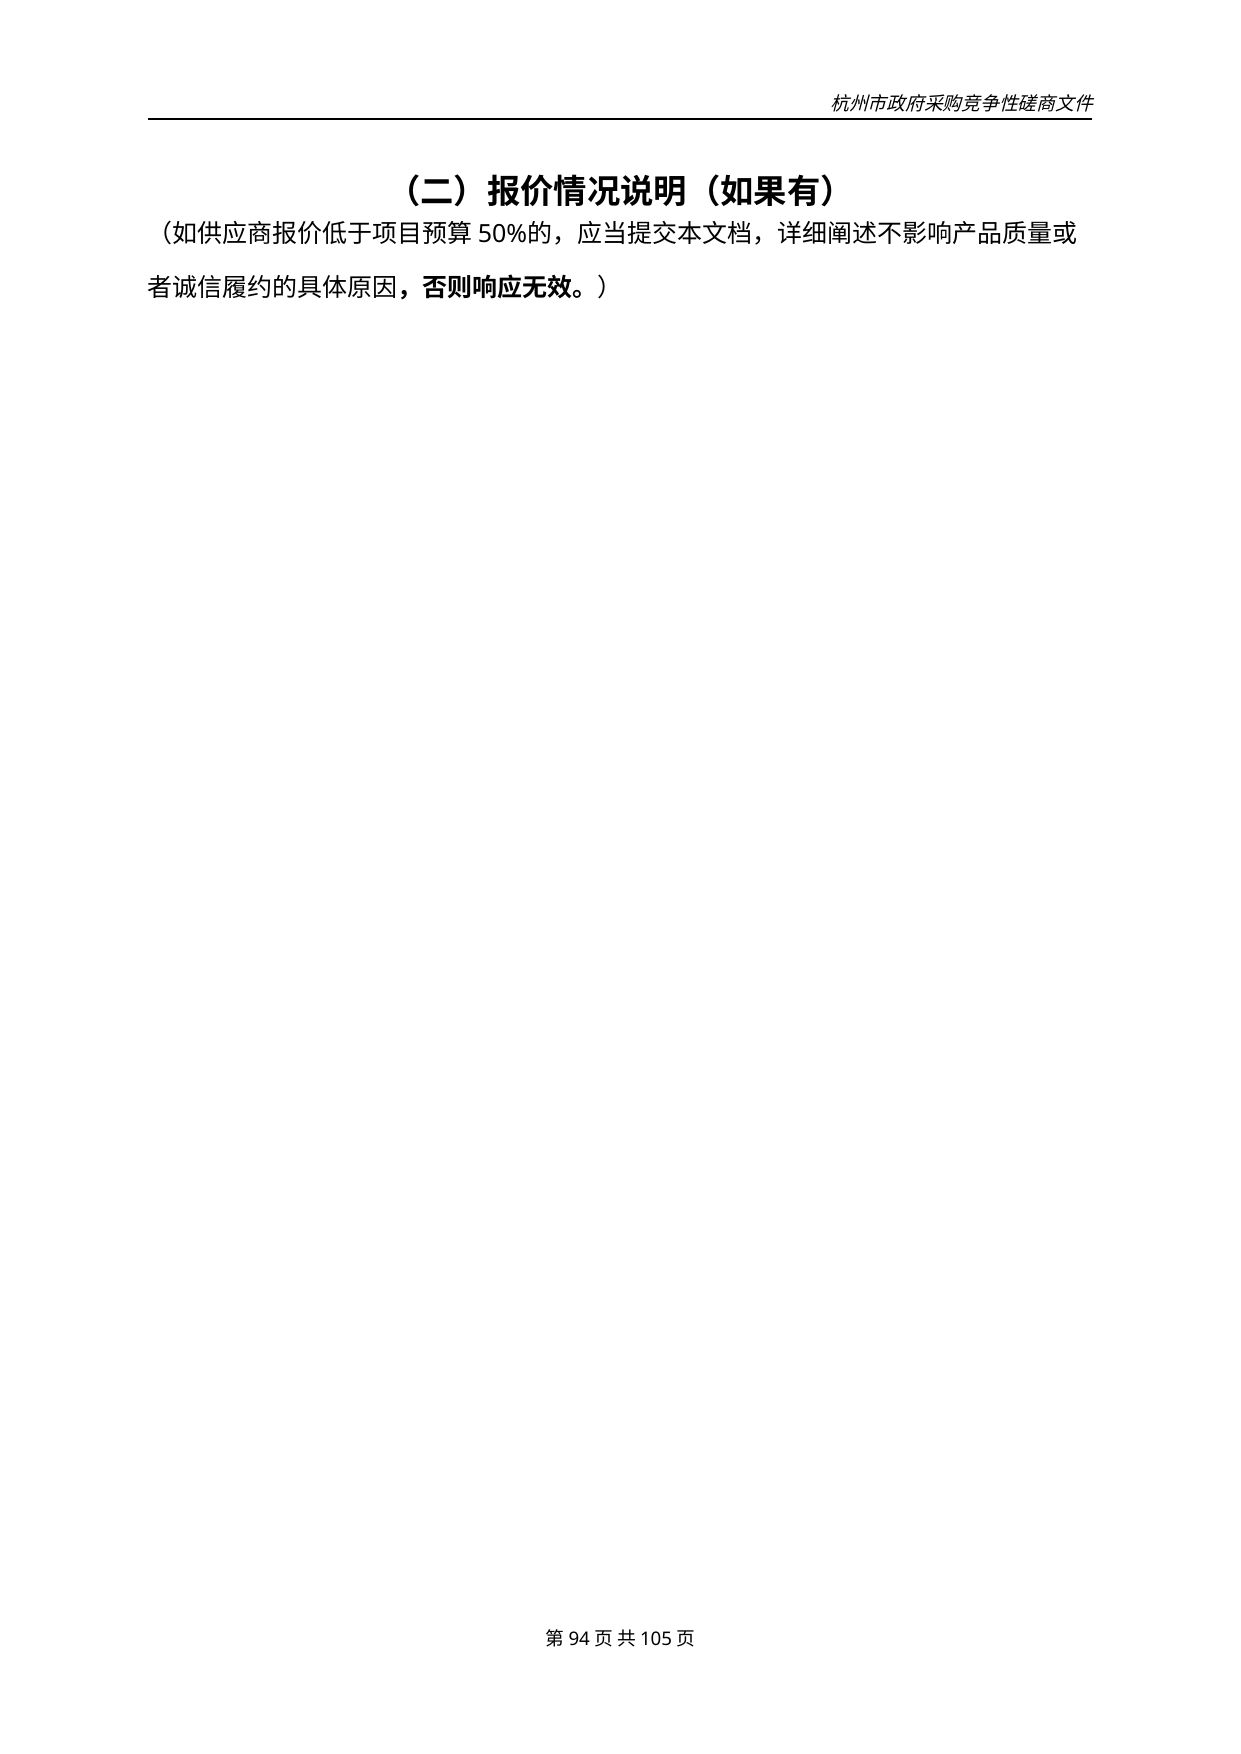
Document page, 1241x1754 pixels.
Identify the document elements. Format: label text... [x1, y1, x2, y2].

list 报价情况说明（如果有） [148, 165, 1092, 213]
subtitle （如供应商报价低于项目预算50%的，应当提交本文档，详细阐述不影响产品质量或者诚信履约的具体原因，否则响应无效。） [148, 213, 1092, 304]
